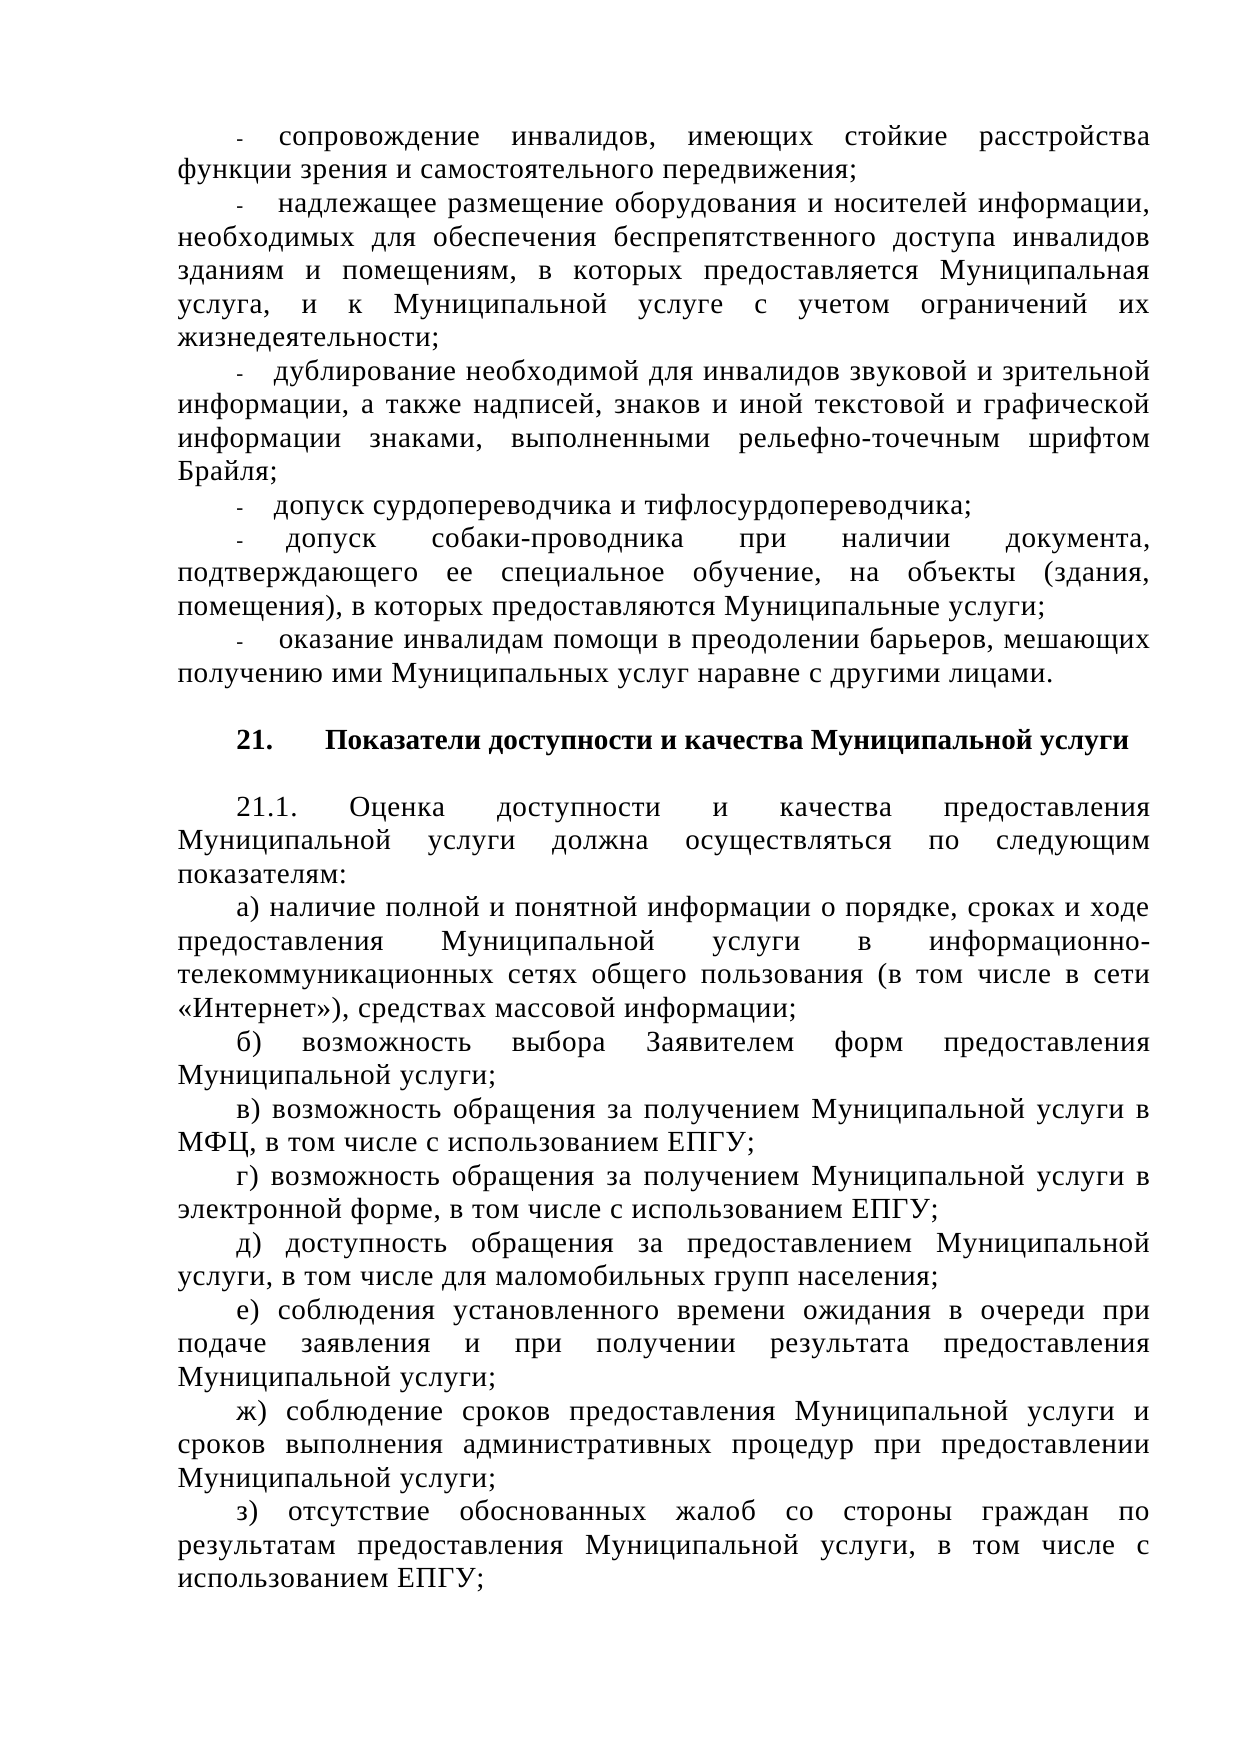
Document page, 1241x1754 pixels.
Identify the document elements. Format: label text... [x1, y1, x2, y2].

text е) соблюдения установленного времени ожидания в очереди при подаче заявления и при получении результата предоставления Муниципальной услуги; [177, 1292, 1152, 1393]
text в) возможность обращения за получением Муниципальной услуги в МФЦ, в том числе с использованием ЕПГУ; [177, 1091, 1152, 1158]
text д) доступность обращения за предоставлением Муниципальной услуги, в том числе для маломобильных групп населения; [177, 1225, 1152, 1292]
text г) возможность обращения за получением Муниципальной услуги в электронной форме, в том числе с использованием ЕПГУ; [177, 1158, 1152, 1225]
text 21.1. Оценка доступности и качества предоставления Муниципальной услуги должна осуществляться по следующим показателям: [177, 789, 1152, 889]
list допуск собаки-проводника при наличии документа, подтверждающего ее специальное обучение, на объекты (здания, помещения), в которых предоставляются Муниципальные услуги; [177, 521, 1152, 621]
text ж) соблюдение сроков предоставления Муниципальной услуги и сроков выполнения административных процедур при предоставлении Муниципальной услуги; [177, 1393, 1152, 1493]
list допуск сурдопереводчика и тифлосурдопереводчика; [177, 487, 1152, 521]
list оказание инвалидам помощи в преодолении барьеров, мешающих получению ими Муниципальных услуг наравне с другими лицами. [177, 621, 1152, 688]
text з) отсутствие обоснованных жалоб со стороны граждан по результатам предоставления Муниципальной услуги, в том числе с использованием ЕПГУ; [177, 1493, 1152, 1594]
text а) наличие полной и понятной информации о порядке, сроках и ходе предоставления Муниципальной услуги в информационно-телекоммуникационных сетях общего пользования (в том числе в сети «Интернет»), средствах массовой информации; [177, 889, 1152, 1024]
list Показатели доступности и качества Муниципальной услуги [177, 722, 1152, 755]
list надлежащее размещение оборудования и носителей информации, необходимых для обеспечения беспрепятственного доступа инвалидов зданиям и помещениям, в которых предоставляется Муниципальная услуга, и к Муниципальной услуге с учетом ограничений их жизнедеятельности; [177, 185, 1152, 353]
text б) возможность выбора Заявителем форм предоставления Муниципальной услуги; [177, 1024, 1152, 1091]
list дублирование необходимой для инвалидов звуковой и зрительной информации, а также надписей, знаков и иной текстовой и графической информации знаками, выполненными рельефно-точечным шрифтом Брайля; [177, 353, 1152, 487]
list сопровождение инвалидов, имеющих стойкие расстройства функции зрения и самостоятельного передвижения; [177, 118, 1152, 185]
